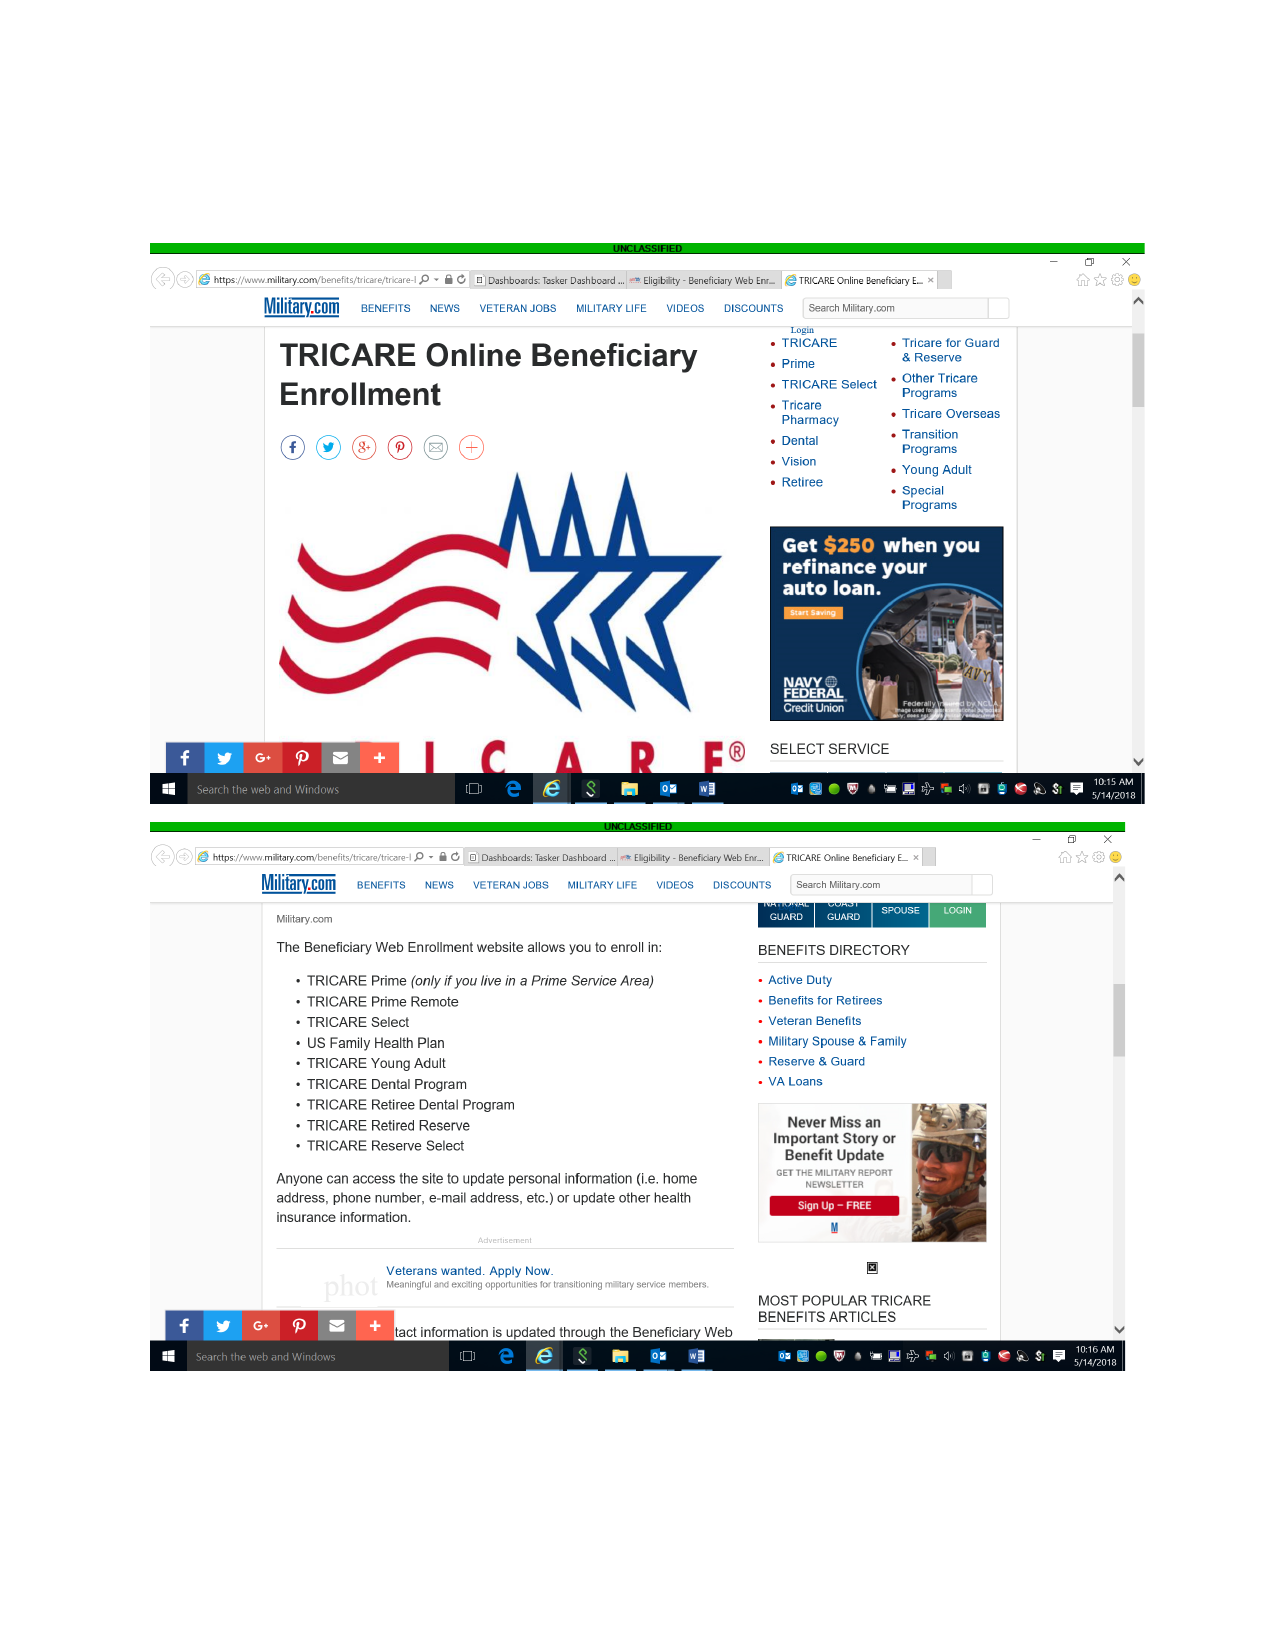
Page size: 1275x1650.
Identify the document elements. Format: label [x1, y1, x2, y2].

picture [150, 243, 1145, 804]
picture [150, 822, 1125, 1371]
